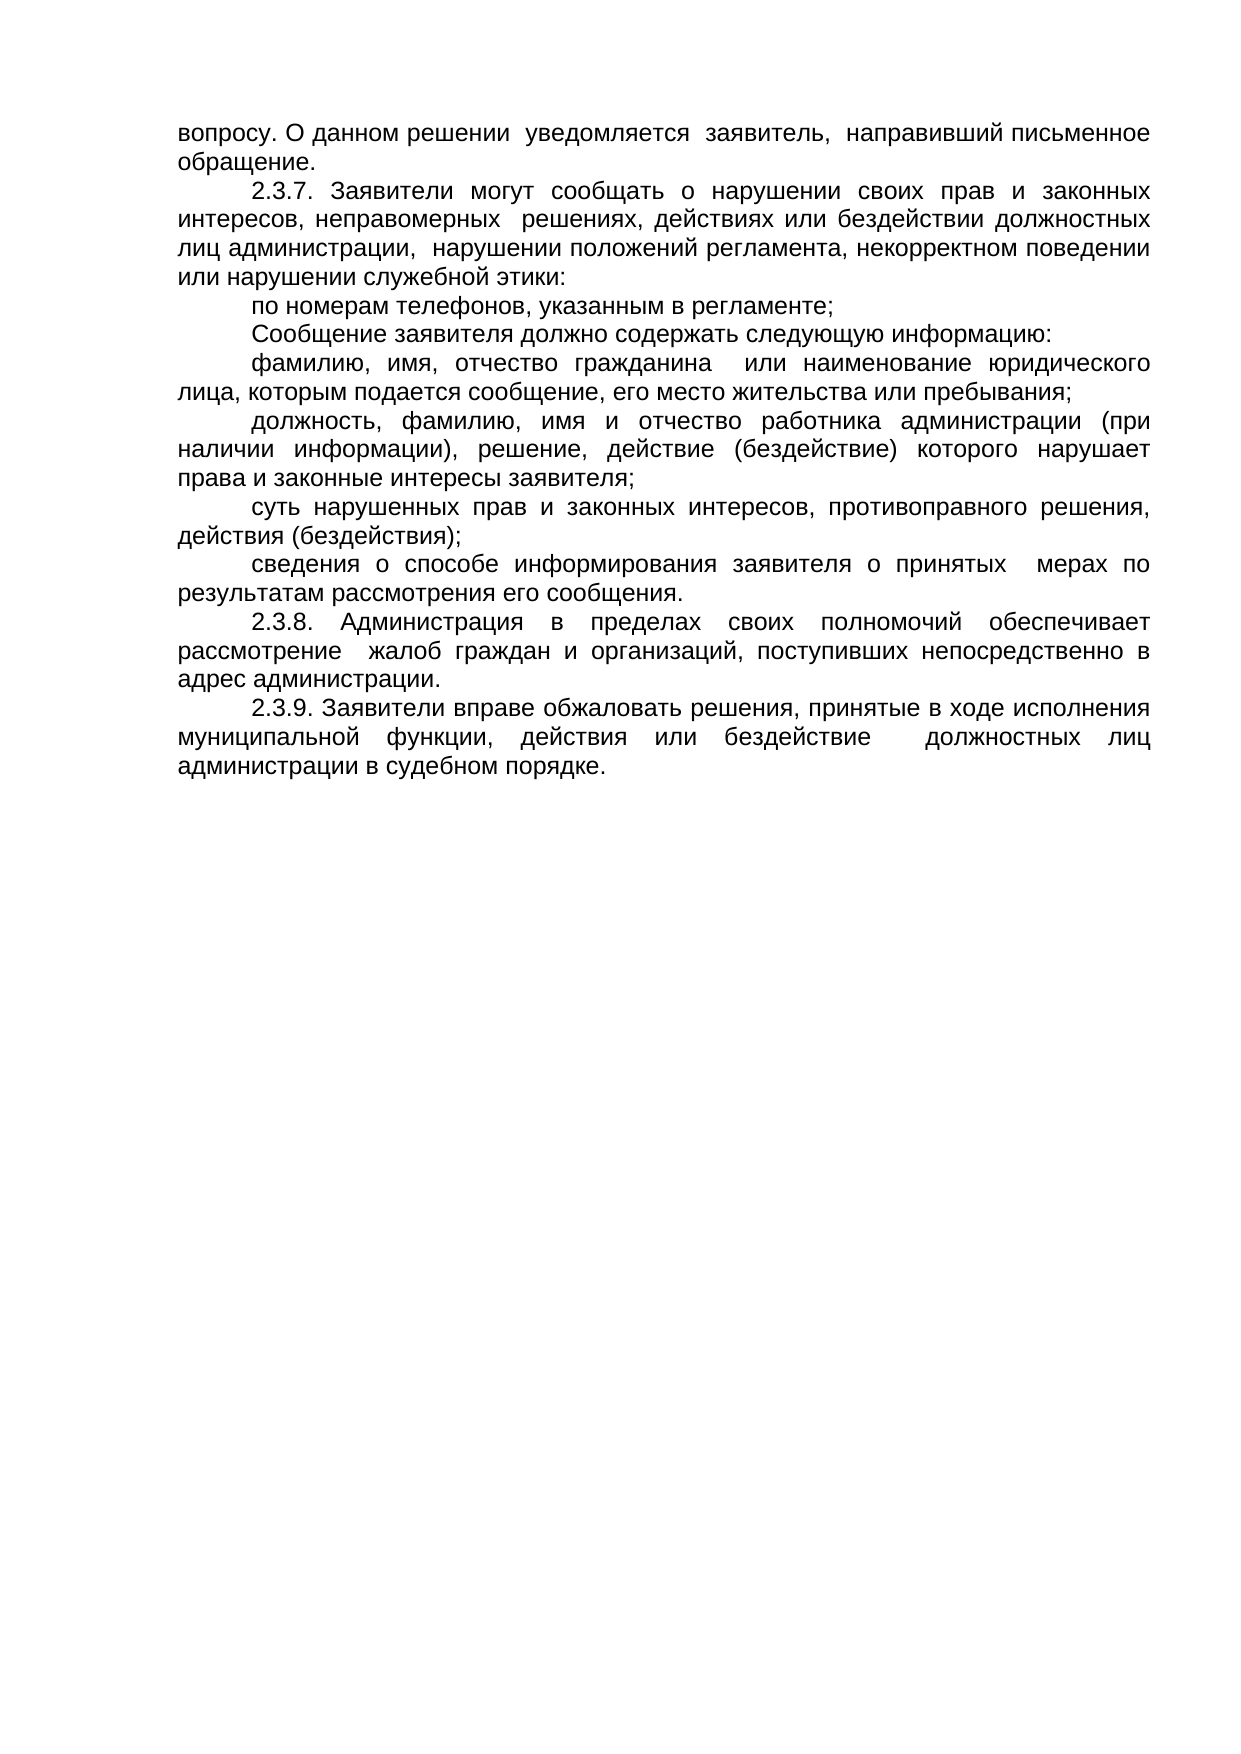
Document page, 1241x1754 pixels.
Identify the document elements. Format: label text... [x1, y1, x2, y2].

text 2.3.7. Заявители могут сообщать о нарушении своих прав и законных интересов, неправомерных решениях, действиях или бездействии должностных лиц администрации, нарушении положений регламента, некорректном поведении или нарушении служебной этики: [177, 176, 1152, 291]
text сведения о способе информирования заявителя о принятых мерах по результатам рассмотрения его сообщения. [177, 549, 1152, 607]
text суть нарушенных прав и законных интересов, противоправного решения, действия (бездействия); [177, 492, 1152, 549]
text фамилию, имя, отчество гражданина или наименование юридического лица, которым подается сообщение, его место жительства или пребывания; [177, 348, 1152, 406]
text по номерам телефонов, указанным в регламенте; [177, 291, 1152, 319]
text 2.3.8. Администрация в пределах своих полномочий обеспечивает рассмотрение жалоб граждан и организаций, поступивших непосредственно в адрес администрации. [177, 607, 1152, 693]
text Сообщение заявителя должно содержать следующую информацию: [177, 319, 1152, 348]
text 2.3.9. Заявители вправе обжаловать решения, принятые в ходе исполнения муниципальной функции, действия или бездействие должностных лиц администрации в судебном порядке. [177, 693, 1152, 779]
text должность, фамилию, имя и отчество работника администрации (при наличии информации), решение, действие (бездействие) которого нарушает права и законные интересы заявителя; [177, 406, 1152, 492]
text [177, 118, 1152, 176]
